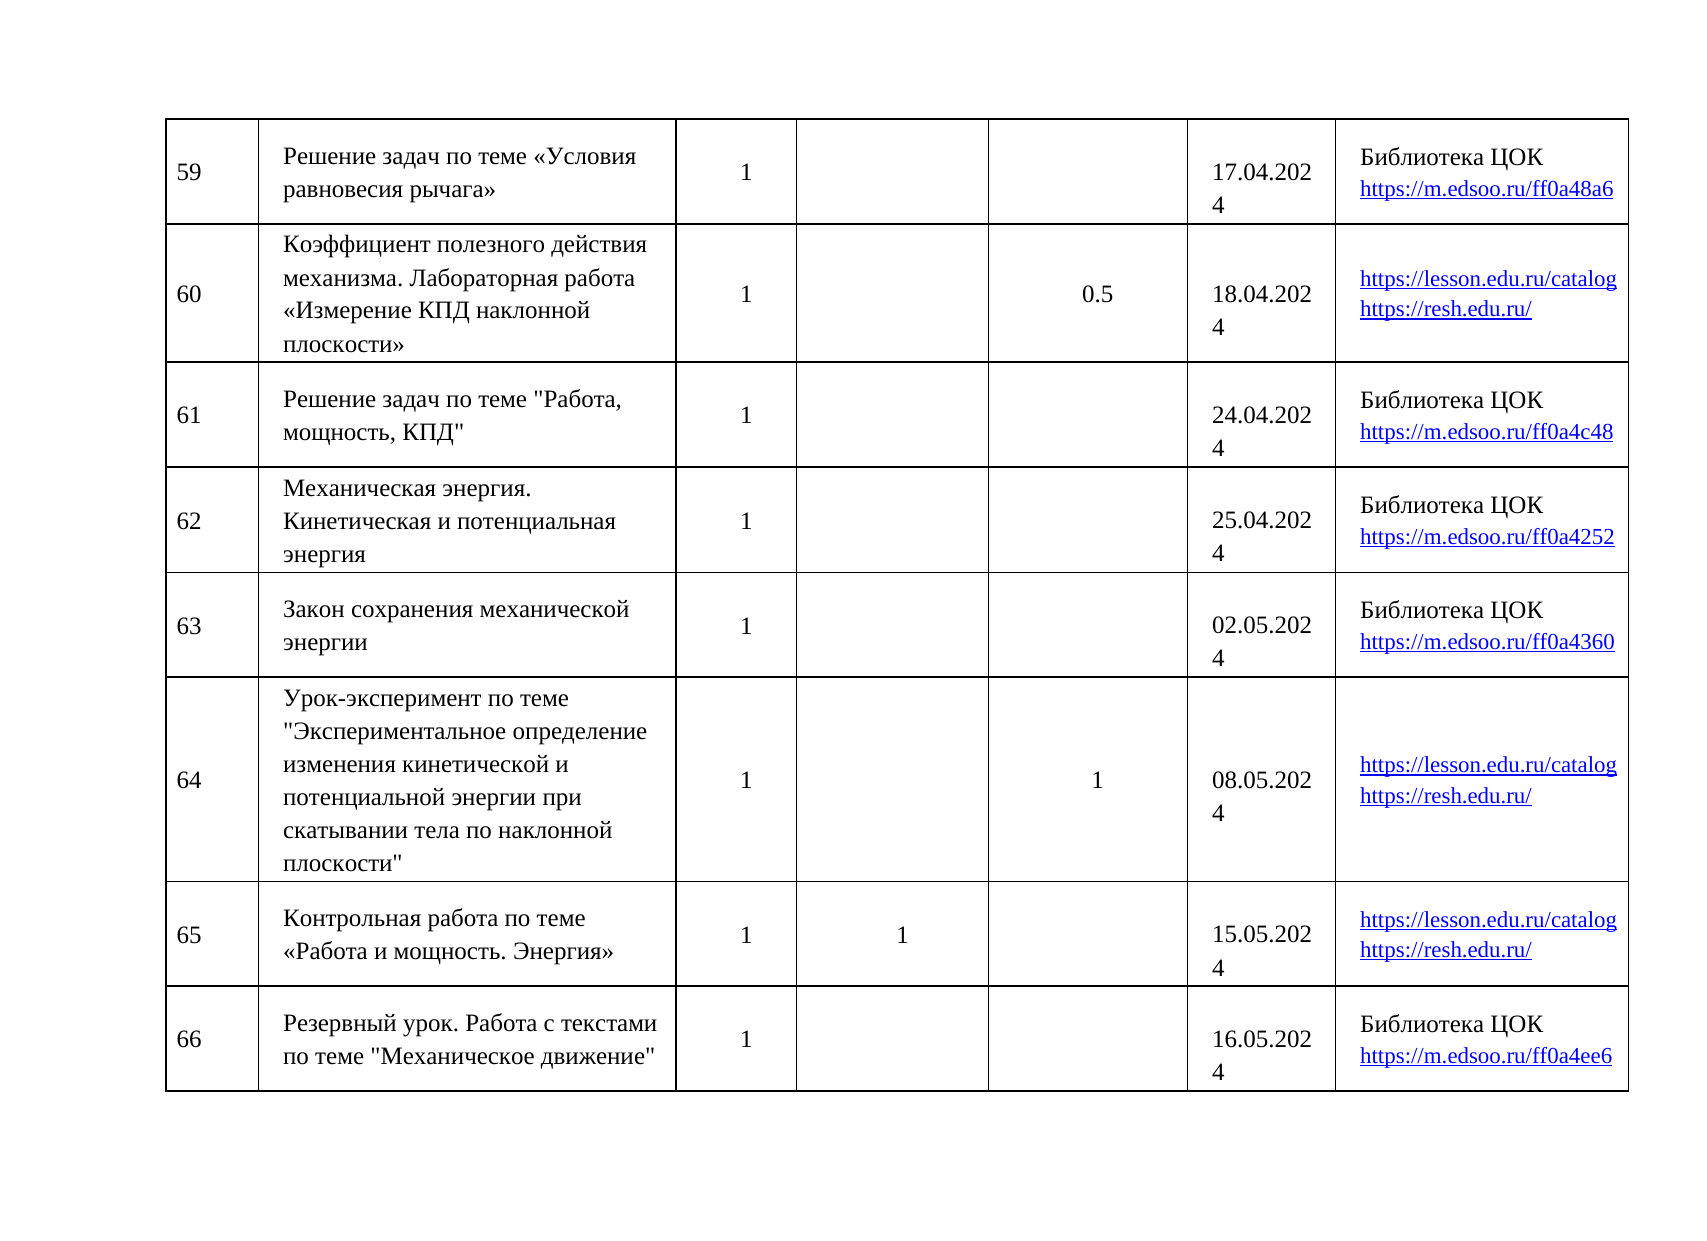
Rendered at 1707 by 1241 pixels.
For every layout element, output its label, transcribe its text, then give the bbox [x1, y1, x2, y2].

table_cell [989, 468, 1187, 571]
table_cell [797, 678, 988, 881]
table_cell Библиотека ЦОК https://m.edsoo.ru/ff0a4c48 [1336, 363, 1628, 466]
table_cell 15.05.2024 [1188, 882, 1335, 985]
table_cell [797, 225, 988, 361]
table_cell [797, 120, 988, 223]
table_cell 64 [167, 678, 258, 881]
table_cell 63 [167, 573, 258, 676]
table_cell 60 [167, 225, 258, 361]
table_cell [797, 573, 988, 676]
table_cell Урок-эксперимент по теме "Экспериментальное определение изменения кинетической и потенциальной энергии при скатывании тела по наклонной плоскости" [259, 678, 675, 881]
table_cell 65 [167, 882, 258, 985]
table_cell 1 [677, 120, 796, 223]
table_cell 02.05.2024 [1188, 573, 1335, 676]
table_cell 08.05.2024 [1188, 678, 1335, 881]
table_cell Контрольная работа по теме «Работа и мощность. Энергия» [259, 882, 675, 985]
table_cell 61 [167, 363, 258, 466]
table_cell 1 [677, 363, 796, 466]
table_cell Библиотека ЦОК https://m.edsoo.ru/ff0a4360 [1336, 573, 1628, 676]
table_cell Библиотека ЦОК https://m.edsoo.ru/ff0a4ee6 [1336, 987, 1628, 1090]
table_cell https://lesson.edu.ru/catalog https://resh.edu.ru/ [1336, 882, 1628, 985]
table_cell [797, 363, 988, 466]
table_cell [989, 573, 1187, 676]
table_cell 1 [989, 678, 1187, 881]
table_cell Решение задач по теме «Условия равновесия рычага» [259, 120, 675, 223]
table_cell 17.04.2024 [1188, 120, 1335, 223]
table_cell [797, 468, 988, 571]
table_cell Резервный урок. Работа с текстами по теме "Механическое движение" [259, 987, 675, 1090]
table_cell https://lesson.edu.ru/catalog https://resh.edu.ru/ [1336, 225, 1628, 361]
table_cell [989, 987, 1187, 1090]
table_cell Механическая энергия. Кинетическая и потенциальная энергия [259, 468, 675, 571]
table_cell 1 [677, 678, 796, 881]
table_cell 1 [677, 882, 796, 985]
table_cell 0.5 [989, 225, 1187, 361]
table_cell 62 [167, 468, 258, 571]
table_cell 1 [677, 225, 796, 361]
table_cell 1 [677, 573, 796, 676]
table_cell 18.04.2024 [1188, 225, 1335, 361]
table_cell 66 [167, 987, 258, 1090]
table_cell Библиотека ЦОК https://m.edsoo.ru/ff0a48a6 [1336, 120, 1628, 223]
table_cell Закон сохранения механической энергии [259, 573, 675, 676]
table_cell 59 [167, 120, 258, 223]
table_cell Решение задач по теме "Работа, мощность, КПД" [259, 363, 675, 466]
table_cell [989, 882, 1187, 985]
table_cell [989, 120, 1187, 223]
table_cell Библиотека ЦОК https://m.edsoo.ru/ff0a4252 [1336, 468, 1628, 571]
table_cell [989, 363, 1187, 466]
table_cell [797, 987, 988, 1090]
table_cell 24.04.2024 [1188, 363, 1335, 466]
table_cell 25.04.2024 [1188, 468, 1335, 571]
table_cell 1 [677, 987, 796, 1090]
table_cell Коэффициент полезного действия механизма. Лабораторная работа «Измерение КПД наклонной плоскости» [259, 225, 675, 361]
table_cell 1 [797, 882, 988, 985]
table_cell 16.05.2024 [1188, 987, 1335, 1090]
table_cell https://lesson.edu.ru/catalog https://resh.edu.ru/ [1336, 678, 1628, 881]
table_cell 1 [677, 468, 796, 571]
